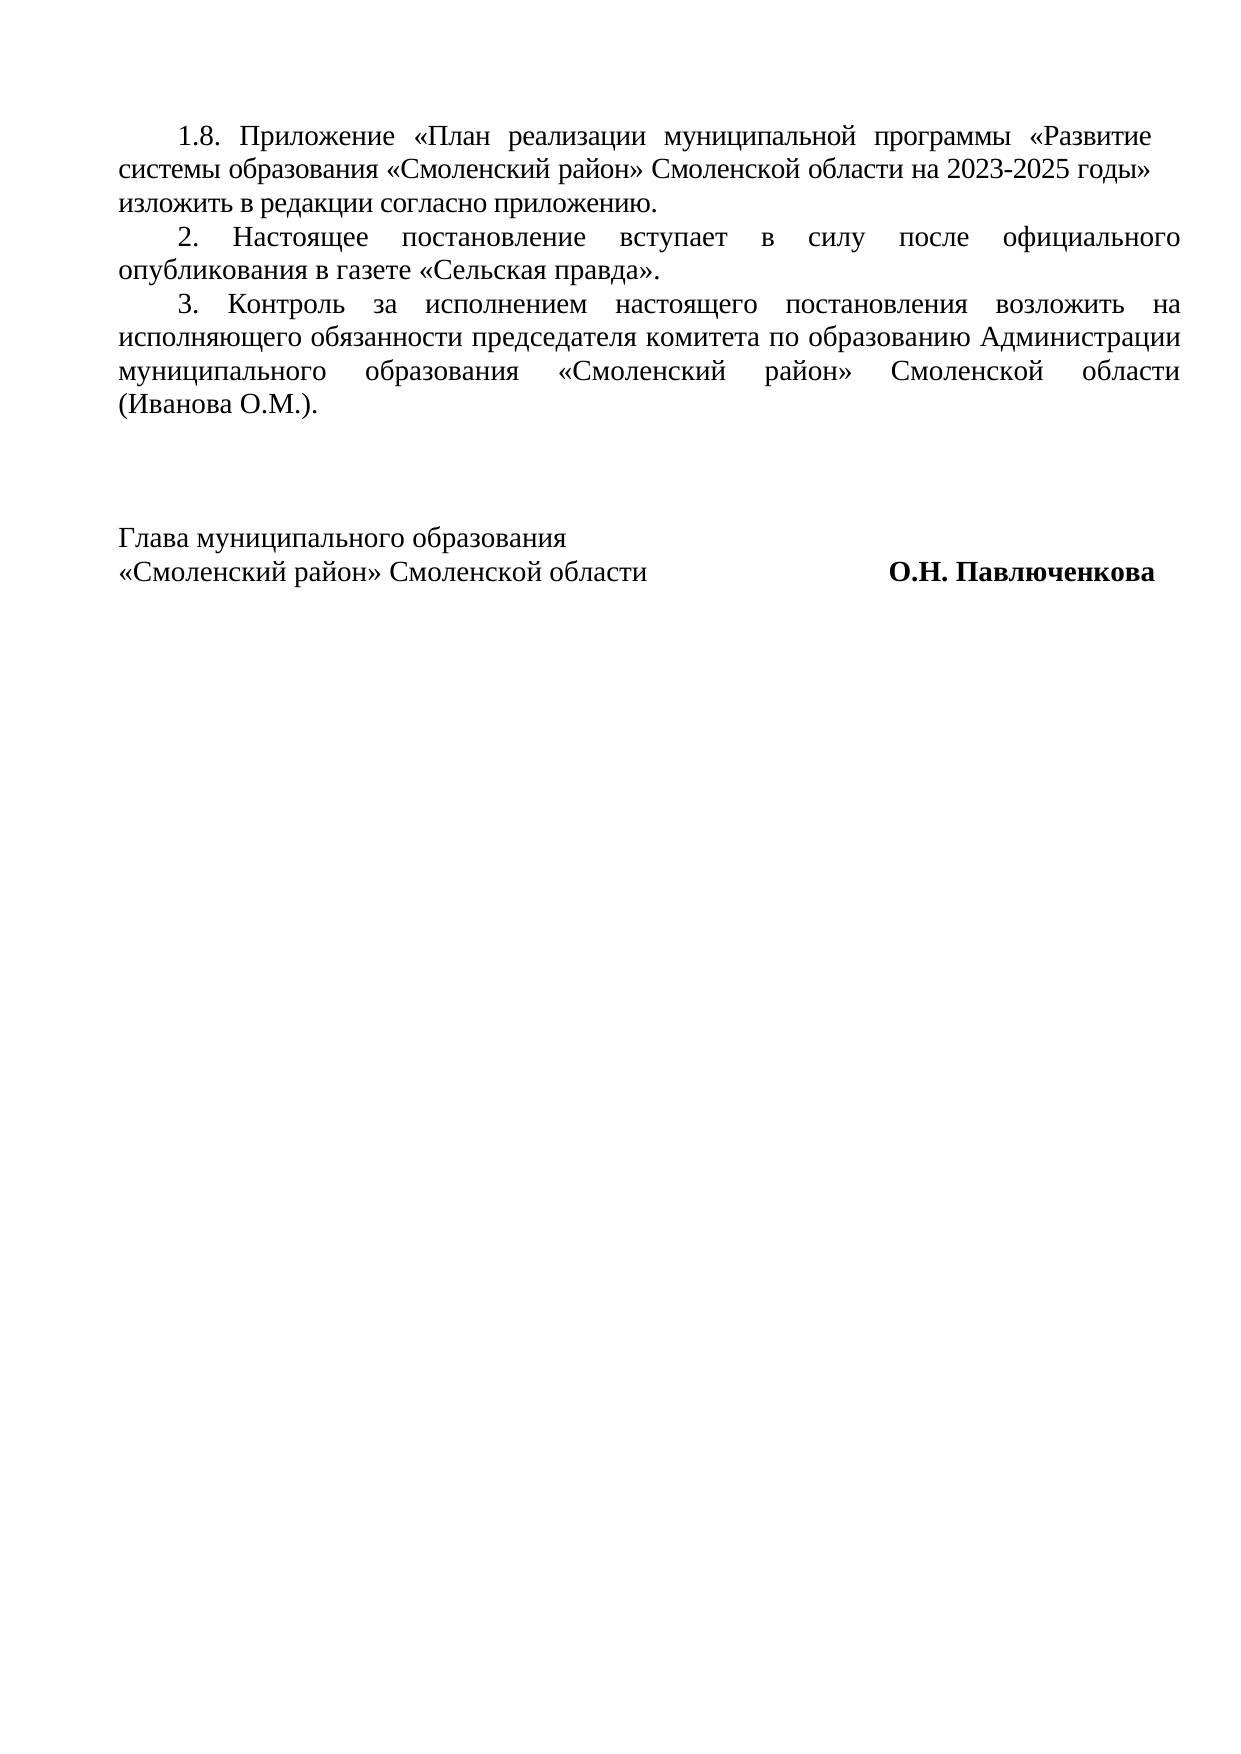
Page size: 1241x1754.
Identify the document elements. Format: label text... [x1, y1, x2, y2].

text «Смоленский район» Смоленской области О.Н. Павлюченкова [118, 554, 1181, 588]
text 2. Настоящее постановление вступает в силу после официального опубликования в газете «Сельская правда». [118, 219, 1181, 286]
text Глава муниципального образования [118, 521, 1181, 554]
text 1.8. Приложение «План реализации муниципальной программы «Развитие системы образования «Смоленский район» Смоленской области на 2023-2025 годы» изложить в редакции согласно приложению. [118, 118, 1152, 219]
text 3. Контроль за исполнением настоящего постановления возложить на исполняющего обязанности председателя комитета по образованию Администрации муниципального образования «Смоленский район» Смоленской области (Иванова О.М.). [118, 286, 1181, 420]
